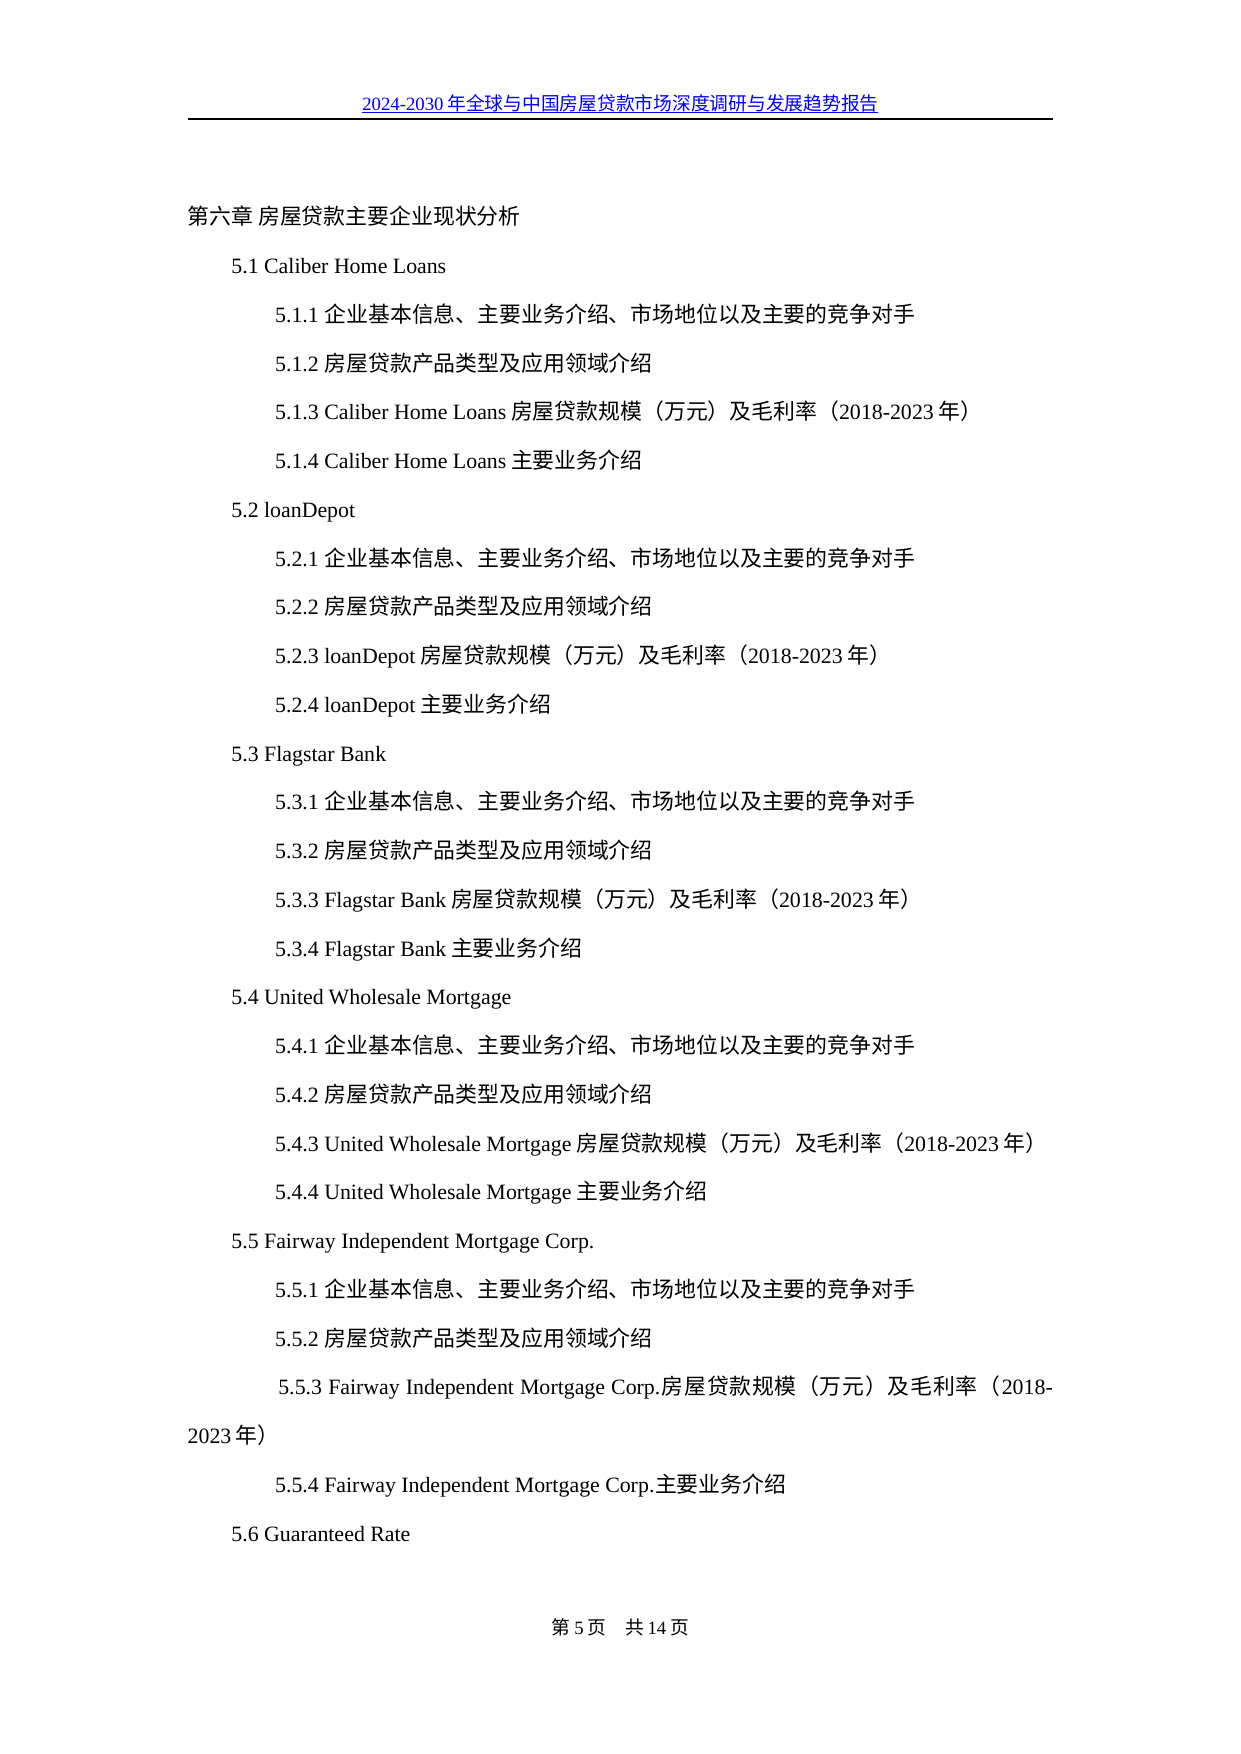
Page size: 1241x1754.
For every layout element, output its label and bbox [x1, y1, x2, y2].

text [187, 150, 1053, 1548]
